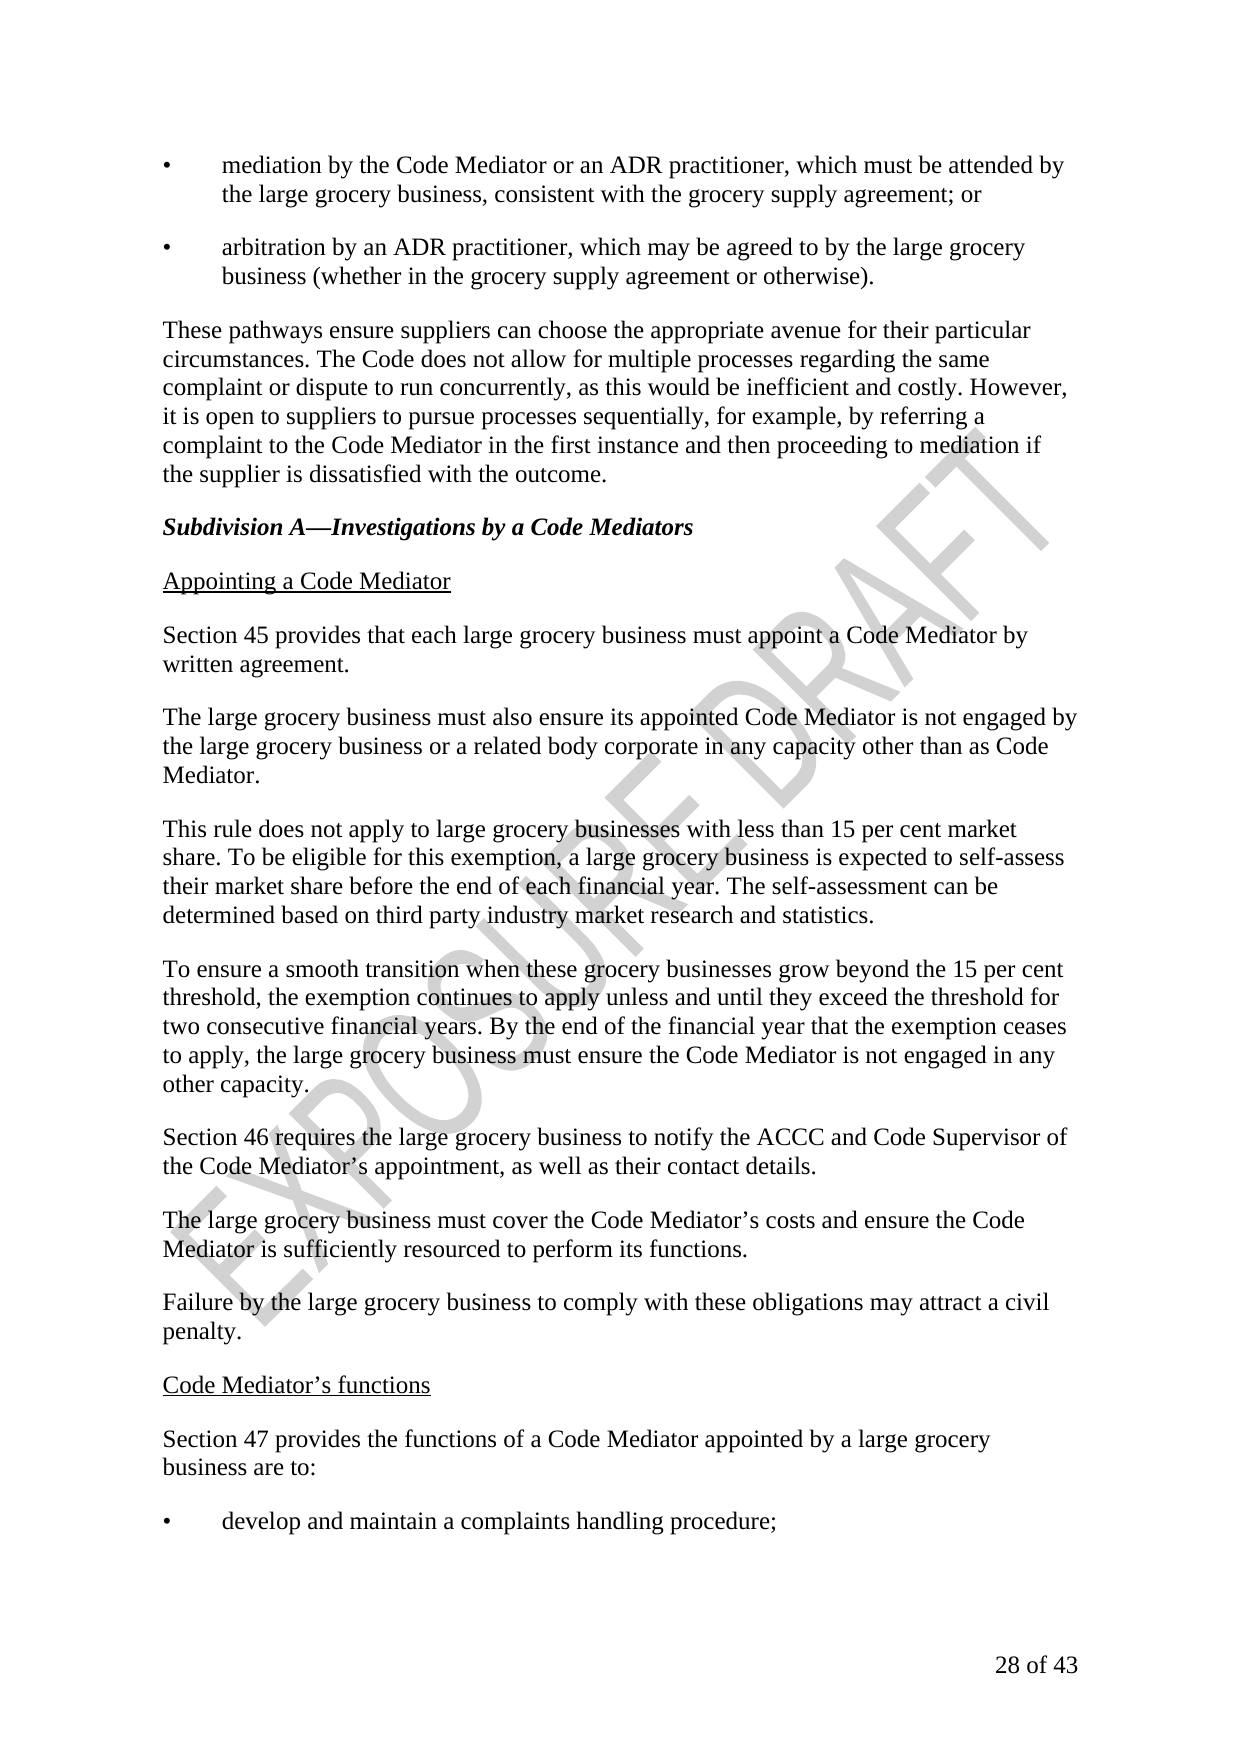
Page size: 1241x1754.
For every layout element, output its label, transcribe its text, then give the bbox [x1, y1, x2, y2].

text These pathways ensure suppliers can choose the appropriate avenue for their particular circumstances. The Code does not allow for multiple processes regarding the same complaint or dispute to run concurrently, as this would be inefficient and costly. However, it is open to suppliers to pursue processes sequentially, for example, by referring a complaint to the Code Mediator in the first instance and then proceeding to mediation if the supplier is dissatisfied with the outcome. [162, 315, 1078, 487]
text The large grocery business must cover the Code Mediator’s costs and ensure the Code Mediator is sufficiently resourced to perform its functions. [162, 1205, 1078, 1262]
text mediation by the Code Mediator or an ADR practitioner, which must be attended by the large grocery business, consistent with the grocery supply agreement; or [162, 150, 1078, 207]
text The large grocery business must also ensure its appointed Code Mediator is not engaged by the large grocery business or a related body corporate in any capacity other than as Code Mediator. [162, 702, 1078, 789]
text develop and maintain a complaints handling procedure; [162, 1506, 1078, 1535]
list Appointing a Code Mediator [162, 566, 1078, 595]
text This rule does not apply to large grocery businesses with less than 15 per cent market share. To be eligible for this exemption, a large grocery business is expected to self-assess their market share before the end of each financial year. The self-assessment can be determined based on third party industry market research and statistics. [162, 814, 1078, 929]
list Code Mediator’s functions [162, 1370, 1078, 1399]
text Failure by the large grocery business to comply with these obligations may attract a civil penalty. [162, 1287, 1078, 1345]
text Section 45 provides that each large grocery business must appoint a Code Mediator by written agreement. [162, 620, 1078, 677]
text Section 46 requires the large grocery business to notify the ACCC and Code Supervisor of the Code Mediator’s appointment, as well as their contact details. [162, 1122, 1078, 1180]
subtitle Subdivision A—Investigations by a Code Mediators [162, 512, 1078, 541]
text arbitration by an ADR practitioner, which may be agreed to by the large grocery business (whether in the grocery supply agreement or otherwise). [162, 232, 1078, 290]
text To ensure a smooth transition when these grocery businesses grow beyond the 15 per cent threshold, the exemption continues to apply unless and until they exceed the threshold for two consecutive financial years. By the end of the financial year that the exemption ceases to apply, the large grocery business must ensure the Code Mediator is not engaged in any other capacity. [162, 954, 1078, 1097]
text Section 47 provides the functions of a Code Mediator appointed by a large grocery business are to: [162, 1424, 1078, 1481]
